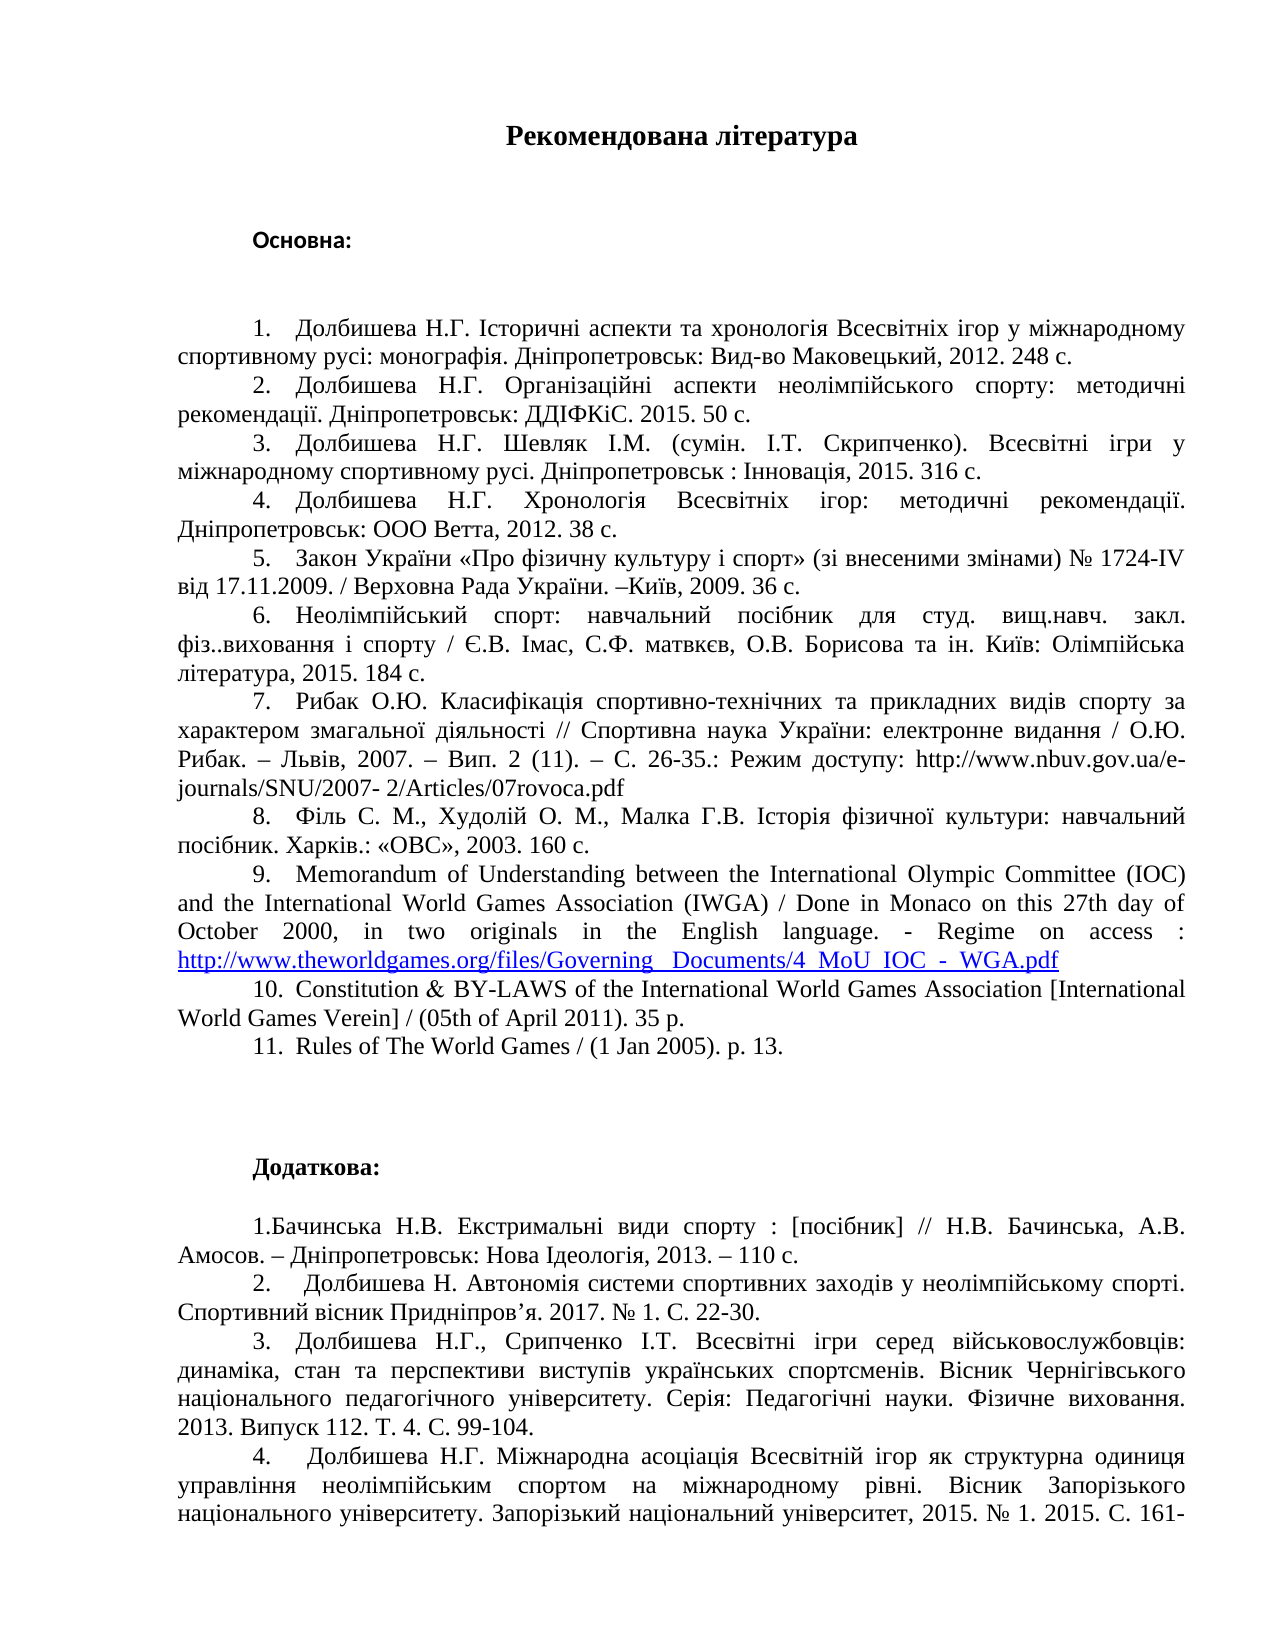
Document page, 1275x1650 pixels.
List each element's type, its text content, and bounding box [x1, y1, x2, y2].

list Долбишева Н.Г. Історичні аспекти та хронологія Всесвітніх ігор у міжнародному спортивному русі: монографія. Дніпропетровськ: Вид-во Маковецький, 2012. 248 с. [177, 313, 1186, 370]
list Закон України «Про фізичну культуру і спорт» (зі внесеними змінами) № 1724-IV від 17.11.2009. / Верховна Рада України. –Київ, 2009. 36 с. [177, 543, 1186, 600]
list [177, 1441, 1186, 1527]
list Філь С. М., Худолій О. М., Малка Г.В. Історія фізичної культури: навчальний посібник. Харків.: «ОВС», 2003. 160 с. [177, 801, 1186, 859]
text Додаткова: [177, 1152, 1186, 1180]
list Долбишева Н.Г., Срипченко І.Т. Всесвітні ігри серед військовослужбовців: динаміка, стан та перспективи виступів українських спортсменів. Вісник Чернігівського національного педагогічного університету. Серія: Педагогічні науки. Фізичне виховання. 2013. Випуск 112. Т. 4. С. 99-104. [177, 1326, 1186, 1441]
list Неолімпійський спорт: навчальний посібник для студ. вищ.навч. закл. фіз..виховання і спорту / Є.В. Імас, С.Ф. матвкєв, О.В. Борисова та ін. Київ: Олімпійська література, 2015. 184 с. [177, 600, 1186, 686]
list Rules of The World Games / (1 Jan 2005). р. 13. [177, 1031, 1186, 1060]
list Memorandum of Understanding between the International Olympic Committee (IOC) and the International World Games Association (IWGA) / Done in Monaco on this 27th day of October 2000, in two originals in the English language. - Regime on access : http://www.theworldgames.org/files/Governing_ Documents/4_MoU_IOC_-_WGA.pdf [177, 859, 1186, 974]
list Долбишева Н. Автономія системи спортивних заходів у неолімпійському спорті. Спортивний вісник Придніпров’я. 2017. № 1. С. 22-30. [177, 1268, 1186, 1326]
list Долбишева Н.Г. Організаційні аспекти неолімпійського спорту: методичні рекомендації. Дніпропетровськ: ДДІФКіС. 2015. 50 с. [177, 370, 1186, 428]
list Долбишева Н.Г. Хронологія Всесвітніх ігор: методичні рекомендації. Дніпропетровськ: ООО Ветта, 2012. 38 с. [177, 485, 1186, 543]
list Constitution BY-LAWS of the International World Games Association [International World Games Verein] / (05th of April 2011). 35 р. [177, 974, 1186, 1031]
list Долбишева Н.Г. Шевляк І.М. (сумін. І.Т. Скрипченко). Всесвітні ігри у міжнародному спортивному русі. Дніпропетровськ : Інновація, 2015. 316 с. [177, 428, 1186, 485]
list 1.Бачинська Н.В. Екстримальні види спорту : [посібник] // Н.В. Бачинська, А.В. Амосов. – Дніпропетровськ: Нова Ідеологія, 2013. – 110 с. [177, 1211, 1186, 1268]
text Рекомендована література [177, 118, 1186, 152]
list Рибак О.Ю. Класифікація спортивно-технічних та прикладних видів спорту за характером змагальної діяльності // Спортивна наука України: електронне видання / О.Ю. Рибак. – Львів, 2007. – Вип. 2 (11). – С. 26-35.: Режим доступу: http://www.nbuv.gov.ua/e-journals/SNU/2007- 2/Articles/07rovoca.pdf [177, 686, 1186, 801]
text Основна: [177, 224, 1186, 254]
